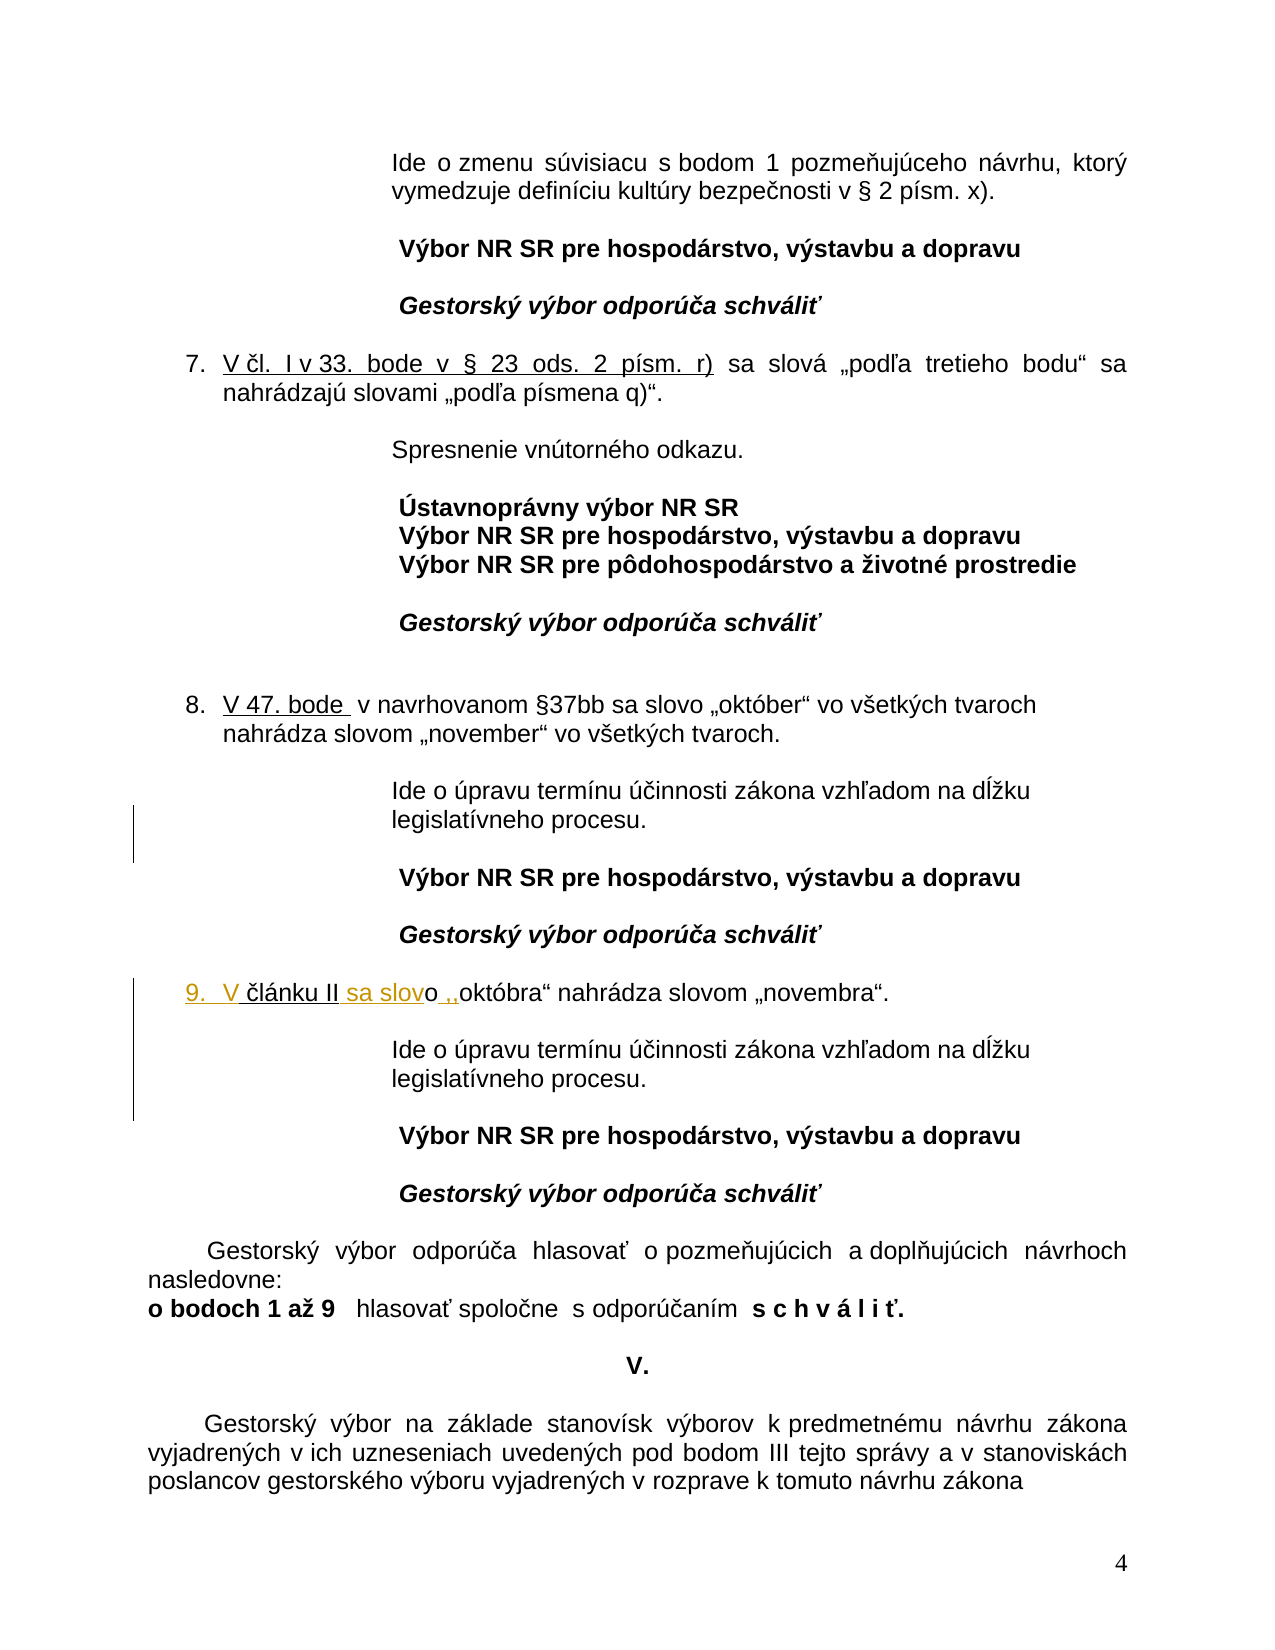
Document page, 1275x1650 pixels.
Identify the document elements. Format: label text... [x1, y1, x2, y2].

text Ide o úpravu termínu účinnosti zákona vzhľadom na dĺžku legislatívneho procesu. [391, 1035, 1127, 1093]
text Gestorský výbor odporúča hlasovať o pozmeňujúcich a doplňujúcich návrhoch nasledovne: [148, 1236, 1127, 1294]
text Výbor NR SR pre pôdohospodárstvo a životné prostredie [399, 550, 1127, 579]
text Spresnenie vnútorného odkazu. [391, 435, 1127, 464]
text V. [148, 1351, 1127, 1380]
text Výbor NR SR pre hospodárstvo, výstavbu a dopravu [399, 234, 1127, 263]
text Výbor NR SR pre hospodárstvo, výstavbu a dopravu [399, 1121, 1127, 1150]
text Gestorský výbor odporúča schváliť [399, 291, 1127, 320]
list V čl. I v 33. bode v § 23 ods. 2 písm. r) sa slová „podľa tretieho bodu“ sa nahrádzajú slovami „podľa písmena q)“. [185, 349, 1127, 406]
text Ústavnoprávny výbor NR SR [399, 493, 1127, 521]
text Gestorský výbor odporúča schváliť [399, 608, 1127, 636]
list článku IIooktóbra“ nahrádza slovom „novembra“. [185, 978, 1127, 1006]
text Výbor NR SR pre hospodárstvo, výstavbu a dopravu [399, 521, 1127, 550]
list V 47. bode v navrhovanom §37bb sa slovo „október“ vo všetkých tvaroch nahrádza slovom „november“ vo všetkých tvaroch. [185, 690, 1127, 748]
text o bodoch 1 až 9 hlasovať spoločne s odporúčaním s c h v á l i ť. [148, 1294, 1127, 1323]
text Gestorský výbor odporúča schváliť [399, 920, 1127, 949]
text Gestorský výbor odporúča schváliť [399, 1179, 1127, 1208]
text Výbor NR SR pre hospodárstvo, výstavbu a dopravu [399, 863, 1127, 891]
text Gestorský výbor na základe stanovísk výborov k predmetnému návrhu zákona vyjadrených v ich uzneseniach uvedených pod bodom III tejto správy a v stanoviskách poslancov gestorského výboru vyjadrených v rozprave k tomuto návrhu zákona [148, 1409, 1127, 1495]
text Ide o úpravu termínu účinnosti zákona vzhľadom na dĺžku legislatívneho procesu. [391, 776, 1127, 834]
text Ide o zmenu súvisiacu s bodom 1 pozmeňujúceho návrhu, ktorý vymedzuje definíciu kultúry bezpečnosti v § 2 písm. x). [391, 148, 1127, 205]
